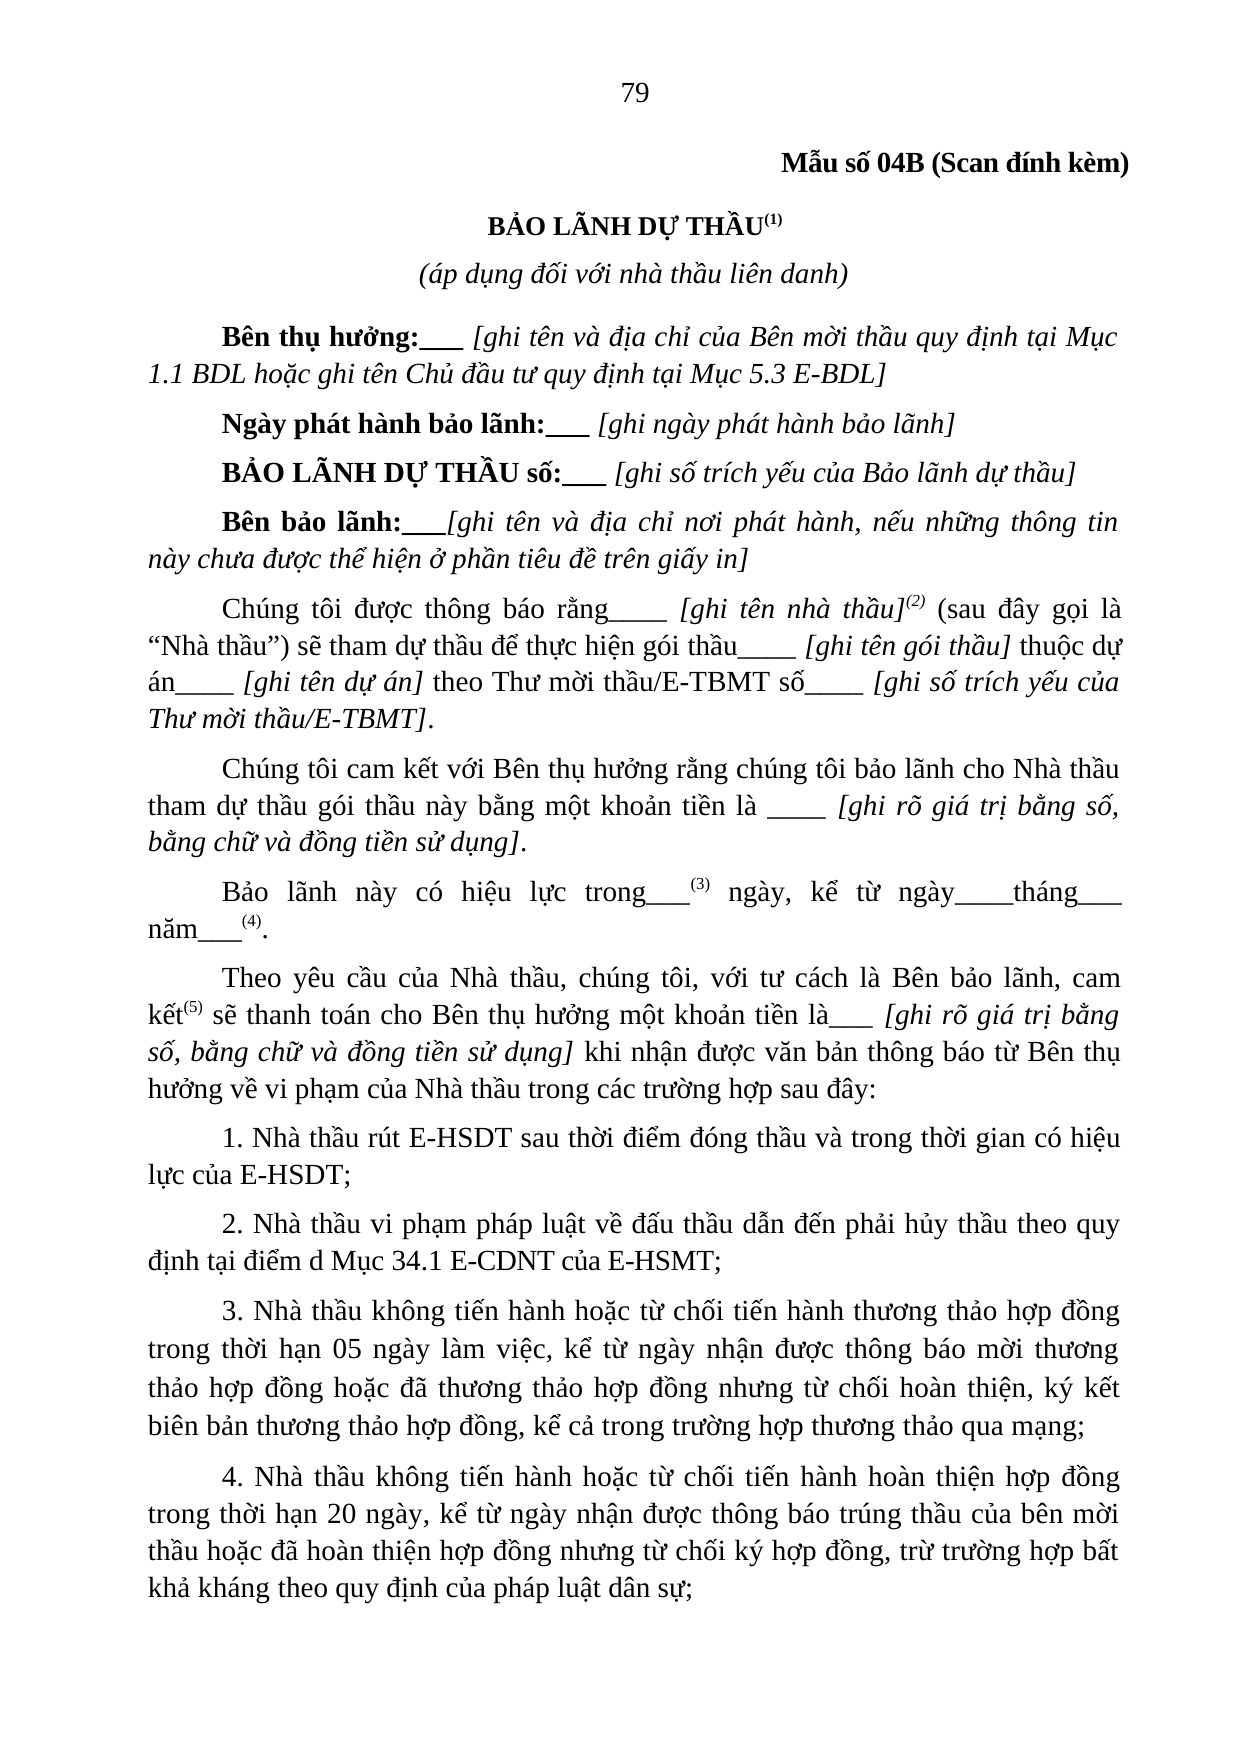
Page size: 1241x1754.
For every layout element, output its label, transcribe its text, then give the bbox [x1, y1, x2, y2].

text Chúng tôi được thông báo rằng____ [ghi tên nhà thầu](2) (sau đây gọi là “Nhà thầu”) sẽ tham dự thầu để thực hiện gói thầu____ [ghi tên gói thầu] thuộc dự án____ [ghi tên dự án] theo Thư mời thầu/E-TBMT số____ [ghi số trích yếu của Thư mời thầu/E-TBMT]. [148, 591, 1122, 735]
text Bảo lãnh này có hiệu lực trong___(3) ngày, kể từ ngày____tháng___ năm___(4). [148, 874, 1122, 944]
text Chúng tôi cam kết với Bên thụ hưởng rằng chúng tôi bảo lãnh cho Nhà thầu tham dự thầu gói thầu này bằng một khoản tiền là ____ [ghi rõ giá trị bằng số, bằng chữ và đồng tiền sử dụng]. [148, 751, 1122, 858]
text Bên thụ hưởng:___ [ghi tên và địa chỉ của Bên mời thầu quy định tại Mục 1.1 BDL hoặc ghi tên Chủ đầu tư quy định tại Mục 5.3 E-BDL] [148, 319, 1122, 390]
list 3. Nhà thầu không tiến hành hoặc từ chối tiến hành thương thảo hợp đồng trong thời hạn 05 ngày làm việc, kể từ ngày nhận được thông báo mời thương thảo hợp đồng hoặc đã thương thảo hợp đồng nhưng từ chối hoàn thiện, ký kết biên bản thương thảo hợp đồng, kể cả trong trường hợp thương thảo qua mạng; [148, 1293, 1122, 1442]
text Ngày phát hành bảo lãnh:___ [ghi ngày phát hành bảo lãnh] [148, 406, 1122, 439]
text BẢO LÃNH DỰ THẦU(1) [148, 209, 1122, 241]
text Bên bảo lãnh:___[ghi tên và địa chỉ nơi phát hành, nếu những thông tin này chưa được thể hiện ở phần tiêu đề trên giấy in] [148, 504, 1122, 575]
text Theo yêu cầu của Nhà thầu, chúng tôi, với tư cách là Bên bảo lãnh, cam kết(5) sẽ thanh toán cho Bên thụ hưởng một khoản tiền là___ [ghi rõ giá trị bằng số, bằng chữ và đồng tiền sử dụng] khi nhận được văn bản thông báo từ Bên thụ hưởng về vi phạm của Nhà thầu trong các trường hợp sau đây: [148, 960, 1122, 1104]
text Mẫu số 04B (Scan đính kèm) [148, 145, 1129, 179]
list 1. Nhà thầu rút E-HSDT sau thời điểm đóng thầu và trong thời gian có hiệu lực của E-HSDT; [148, 1120, 1122, 1191]
list 4. Nhà thầu không tiến hành hoặc từ chối tiến hành hoàn thiện hợp đồng trong thời hạn 20 ngày, kể từ ngày nhận được thông báo trúng thầu của bên mời thầu hoặc đã hoàn thiện hợp đồng nhưng từ chối ký hợp đồng, trừ trường hợp bất khả kháng theo quy định của pháp luật dân sự; [148, 1459, 1122, 1603]
text (áp dụng đối với nhà thầu liên danh) [148, 256, 1122, 290]
text BẢO LÃNH DỰ THẦU số:___ [ghi số trích yếu của Bảo lãnh dự thầu] [148, 455, 1122, 489]
list 2. Nhà thầu vi phạm pháp luật về đấu thầu dẫn đến phải hủy thầu theo quy định tại điểm d Mục 34.1 E-CDNT của E-HSMT; [148, 1206, 1122, 1277]
